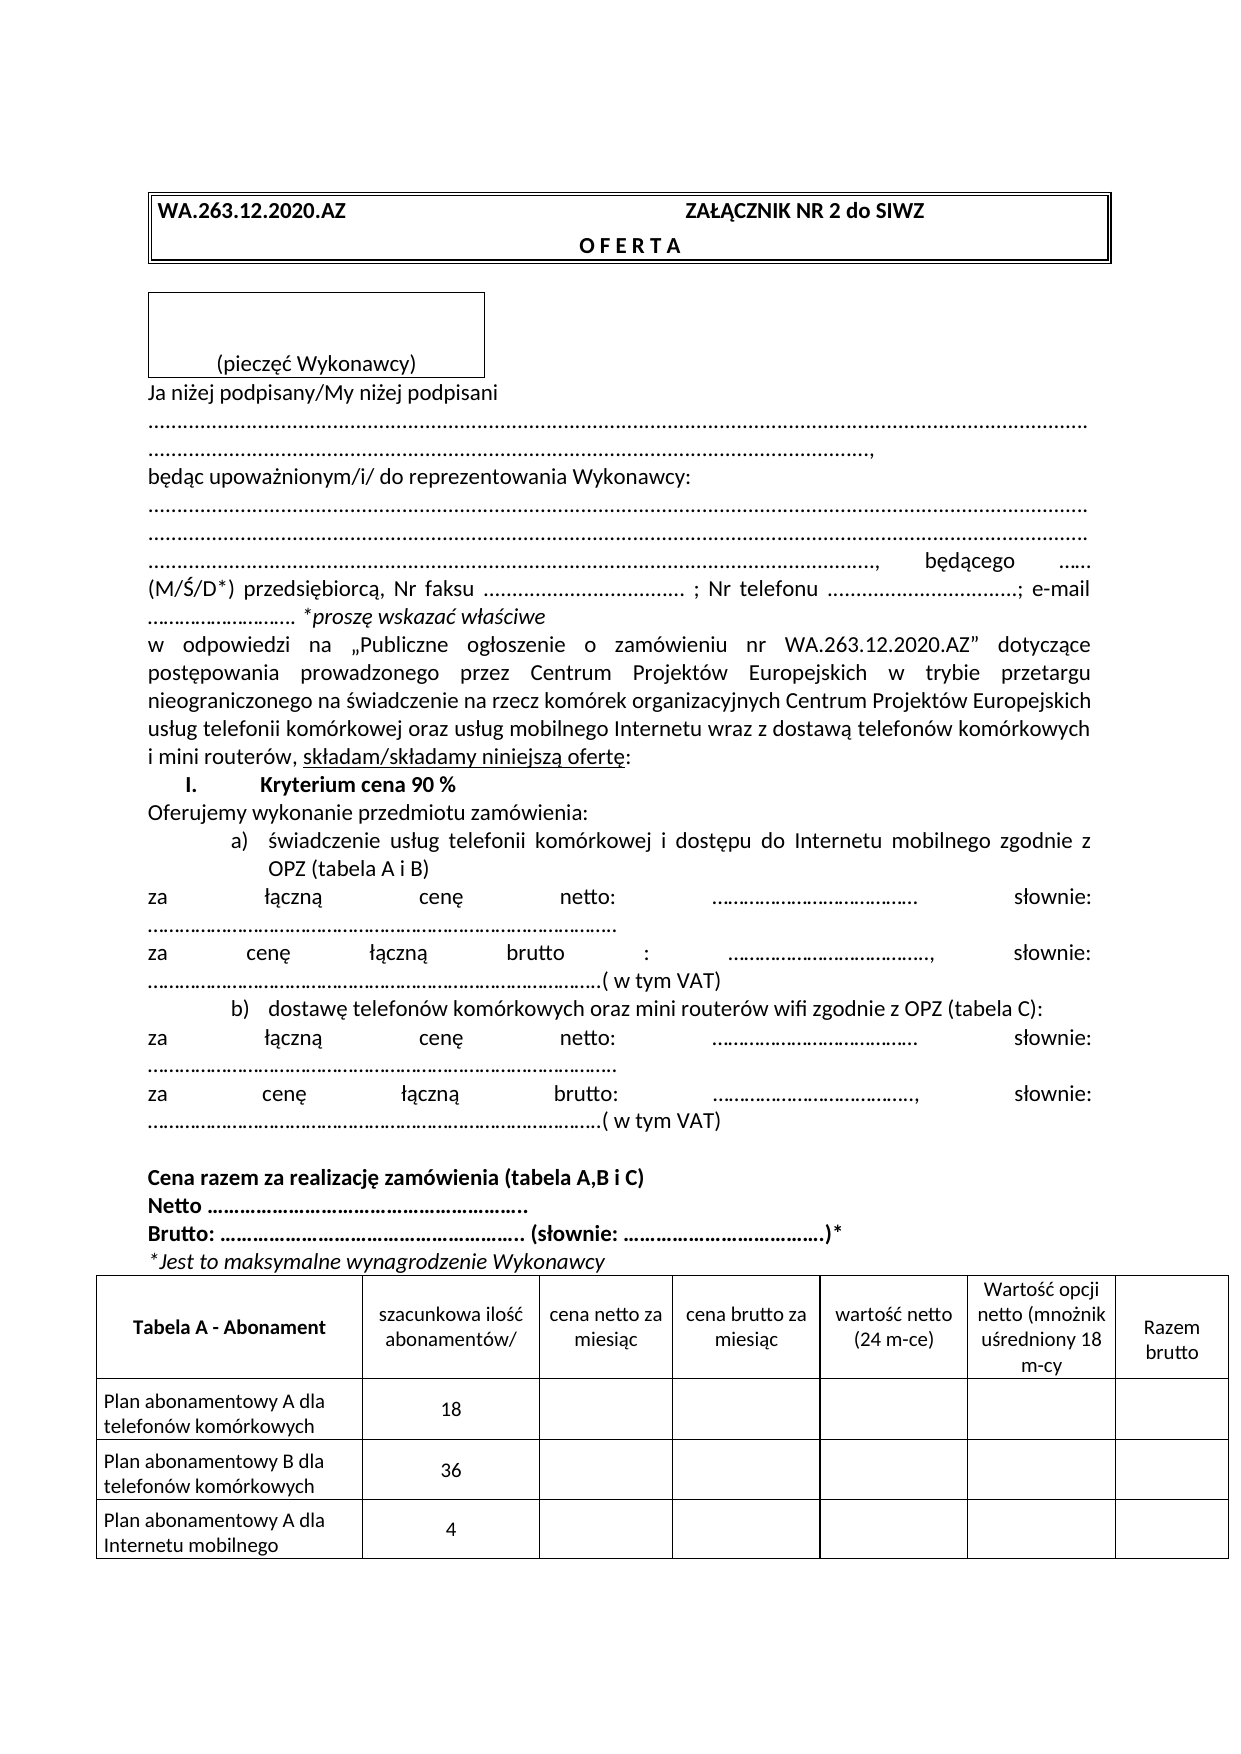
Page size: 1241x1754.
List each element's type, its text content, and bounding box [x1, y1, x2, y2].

table_header WA.263.12.2020.AZ ZAŁĄCZNIK NR 2 do SIWZ [152, 196, 1107, 231]
list dostawę telefonów komórkowych oraz mini routerów wifi zgodnie z OPZ (tabela C): [231, 994, 1093, 1023]
table_cell Plan abonamentowy B dla telefonów komórkowych [97, 1440, 362, 1499]
text za cenę łączną brutto : ……………………………….., słownie: …………………………………………………………………………..( w tym VAT) [148, 938, 1093, 994]
table_header cena brutto za miesiąc [673, 1276, 819, 1377]
text za cenę łączną brutto: ……………………………….., słownie: …………………………………………………………………………..( w tym VAT) [148, 1079, 1093, 1135]
text Ja niżej podpisany/My niżej podpisani [148, 378, 1093, 406]
table_cell [1116, 1440, 1228, 1499]
table_header (pieczęć Wykonawcy) [149, 293, 484, 377]
table_cell [1116, 1379, 1228, 1439]
table_cell [540, 1379, 672, 1439]
table_cell [821, 1500, 967, 1558]
table_cell [968, 1379, 1115, 1439]
table_cell [821, 1440, 967, 1499]
table_cell [673, 1500, 819, 1558]
table_cell [673, 1379, 819, 1439]
text będąc upoważnionym/i/ do reprezentowania Wykonawcy: [148, 462, 1093, 490]
text *Jest to maksymalne wynagrodzenie Wykonawcy [148, 1247, 1093, 1275]
table_header szacunkowa ilość abonamentów/ [363, 1276, 539, 1377]
table_header wartość netto (24 m-ce) [821, 1276, 967, 1377]
list Kryterium cena 90 % [185, 770, 1093, 798]
text ...................................................................................................................................................................................................................................................................................................................................................................................................................................................................., będącego …… (M/Ś/D*) przedsiębiorcą, Nr faksu ................................... ; Nr telefonu .................................; e-mail ………………………. *proszę wskazać właściwe [148, 490, 1093, 630]
table_cell [821, 1379, 967, 1439]
table_cell 36 [363, 1440, 539, 1499]
table_header cena netto za miesiąc [540, 1276, 672, 1377]
text ................................................................................................................................................................................................................................................................................................, [148, 406, 1093, 462]
table_cell [1116, 1500, 1228, 1558]
table_header Tabela A - Abonament [97, 1276, 362, 1377]
text za łączną cenę netto: ………………………………… słownie: …………………………………………………………………………….. [148, 1023, 1093, 1079]
table_header Wartość opcji netto (mnożnik uśredniony 18 m-cy [968, 1276, 1115, 1377]
text za łączną cenę netto: ………………………………… słownie: …………………………………………………………………………….. [148, 882, 1093, 938]
text Cena razem za realizację zamówienia (tabela A,B i C) [148, 1163, 1093, 1191]
table_header Razem brutto [1116, 1276, 1228, 1377]
list świadczenie usług telefonii komórkowej i dostępu do Internetu mobilnego zgodnie z OPZ (tabela A i B) [231, 826, 1093, 882]
table_cell [540, 1500, 672, 1558]
table_cell 4 [363, 1500, 539, 1558]
table_cell Plan abonamentowy A dla Internetu mobilnego [97, 1500, 362, 1558]
text w odpowiedzi na „Publiczne ogłoszenie o zamówieniu nr WA.263.12.2020.AZ” dotyczące postępowania prowadzonego przez Centrum Projektów Europejskich w trybie przetargu nieograniczonego na świadczenie na rzecz komórek organizacyjnych Centrum Projektów Europejskich usług telefonii komórkowej oraz usług mobilnego Internetu wraz z dostawą telefonów komórkowych i mini routerów, składam/składamy niniejszą ofertę: [148, 630, 1093, 770]
text Netto ………………………………………………….. [148, 1191, 1093, 1219]
table_cell O F E R T A [152, 231, 1107, 259]
text Brutto: ……………………………………………….. (słownie: ……………………………….)* [148, 1219, 1093, 1247]
table_cell Plan abonamentowy A dla telefonów komórkowych [97, 1379, 362, 1439]
table_cell [540, 1440, 672, 1499]
table_cell [673, 1440, 819, 1499]
table_cell [968, 1500, 1115, 1558]
table_cell 18 [363, 1379, 539, 1439]
text Oferujemy wykonanie przedmiotu zamówienia: [148, 798, 1093, 826]
table_cell [968, 1440, 1115, 1499]
